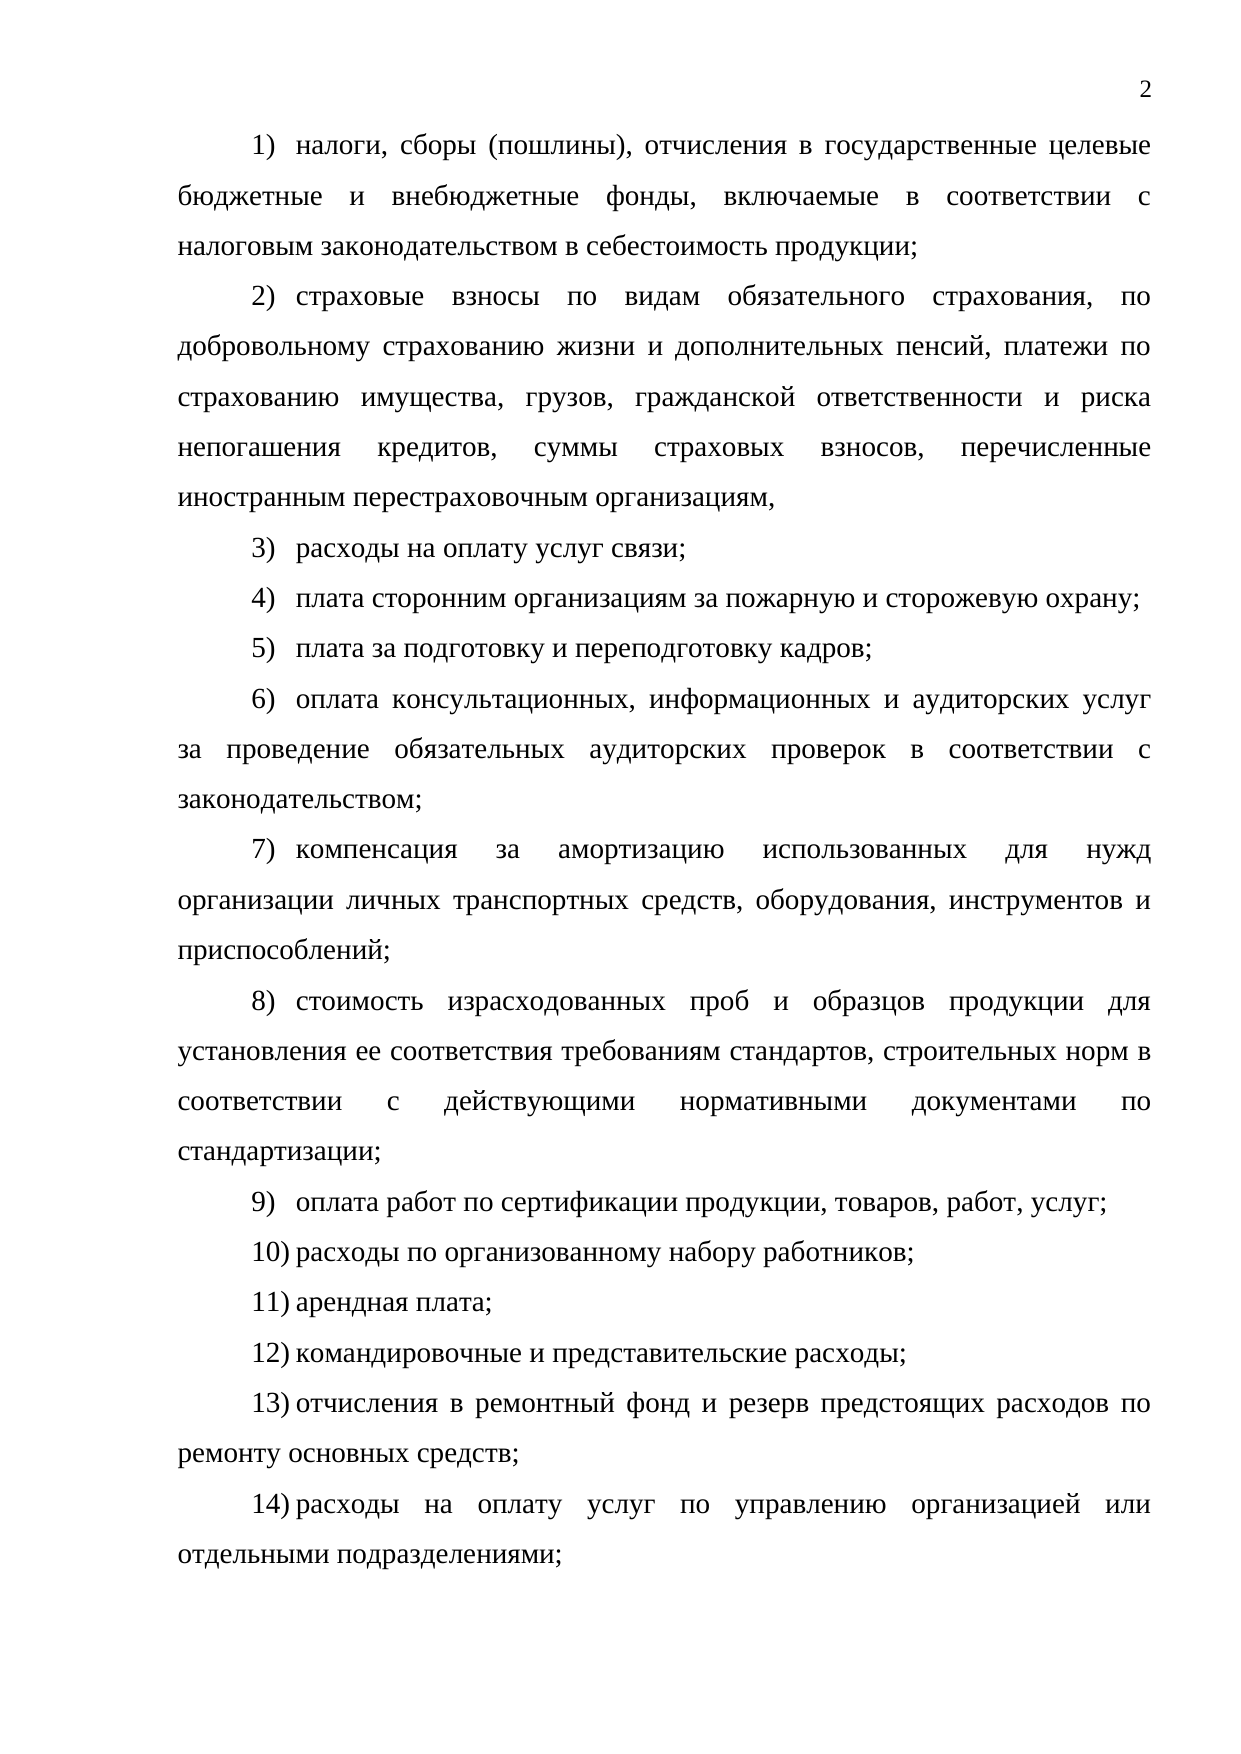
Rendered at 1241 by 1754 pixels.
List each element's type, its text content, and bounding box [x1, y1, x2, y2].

list плата за подготовку и переподготовку кадров; [177, 630, 1152, 664]
list плата сторонним организациям за пожарную и сторожевую охрану; [177, 580, 1152, 614]
list оплата консультационных, информационных и аудиторских услуг за проведение обязательных аудиторских проверок в соответствии с законодательством; [177, 681, 1152, 815]
list расходы на оплату услуг по управлению организацией или отдельными подразделениями; [177, 1486, 1152, 1569]
list арендная плата; [177, 1284, 1152, 1318]
list налоги, сборы (пошлины), отчисления в государственные целевые бюджетные и внебюджетные фонды, включаемые в соответствии с налоговым законодательством в себестоимость продукции; [177, 127, 1152, 261]
list стоимость израсходованных проб и образцов продукции для установления ее соответствия требованиям стандартов, строительных норм в соответствии с действующими нормативными документами по стандартизации; [177, 983, 1152, 1167]
list расходы по организованному набору работников; [177, 1234, 1152, 1268]
list отчисления в ремонтный фонд и резерв предстоящих расходов по ремонту основных средств; [177, 1385, 1152, 1469]
list страховые взносы по видам обязательного страхования, по добровольному страхованию жизни и дополнительных пенсий, платежи по страхованию имущества, грузов, гражданской ответственности и риска непогашения кредитов, суммы страховых взносов, перечисленные иностранным перестраховочным организациям, [177, 278, 1152, 513]
list оплата работ по сертификации продукции, товаров, работ, услуг; [177, 1184, 1152, 1217]
list командировочные и представительские расходы; [177, 1335, 1152, 1368]
list расходы на оплату услуг связи; [177, 530, 1152, 563]
list компенсация за амортизацию использованных для нужд организации личных транспортных средств, оборудования, инструментов и приспособлений; [177, 832, 1152, 966]
